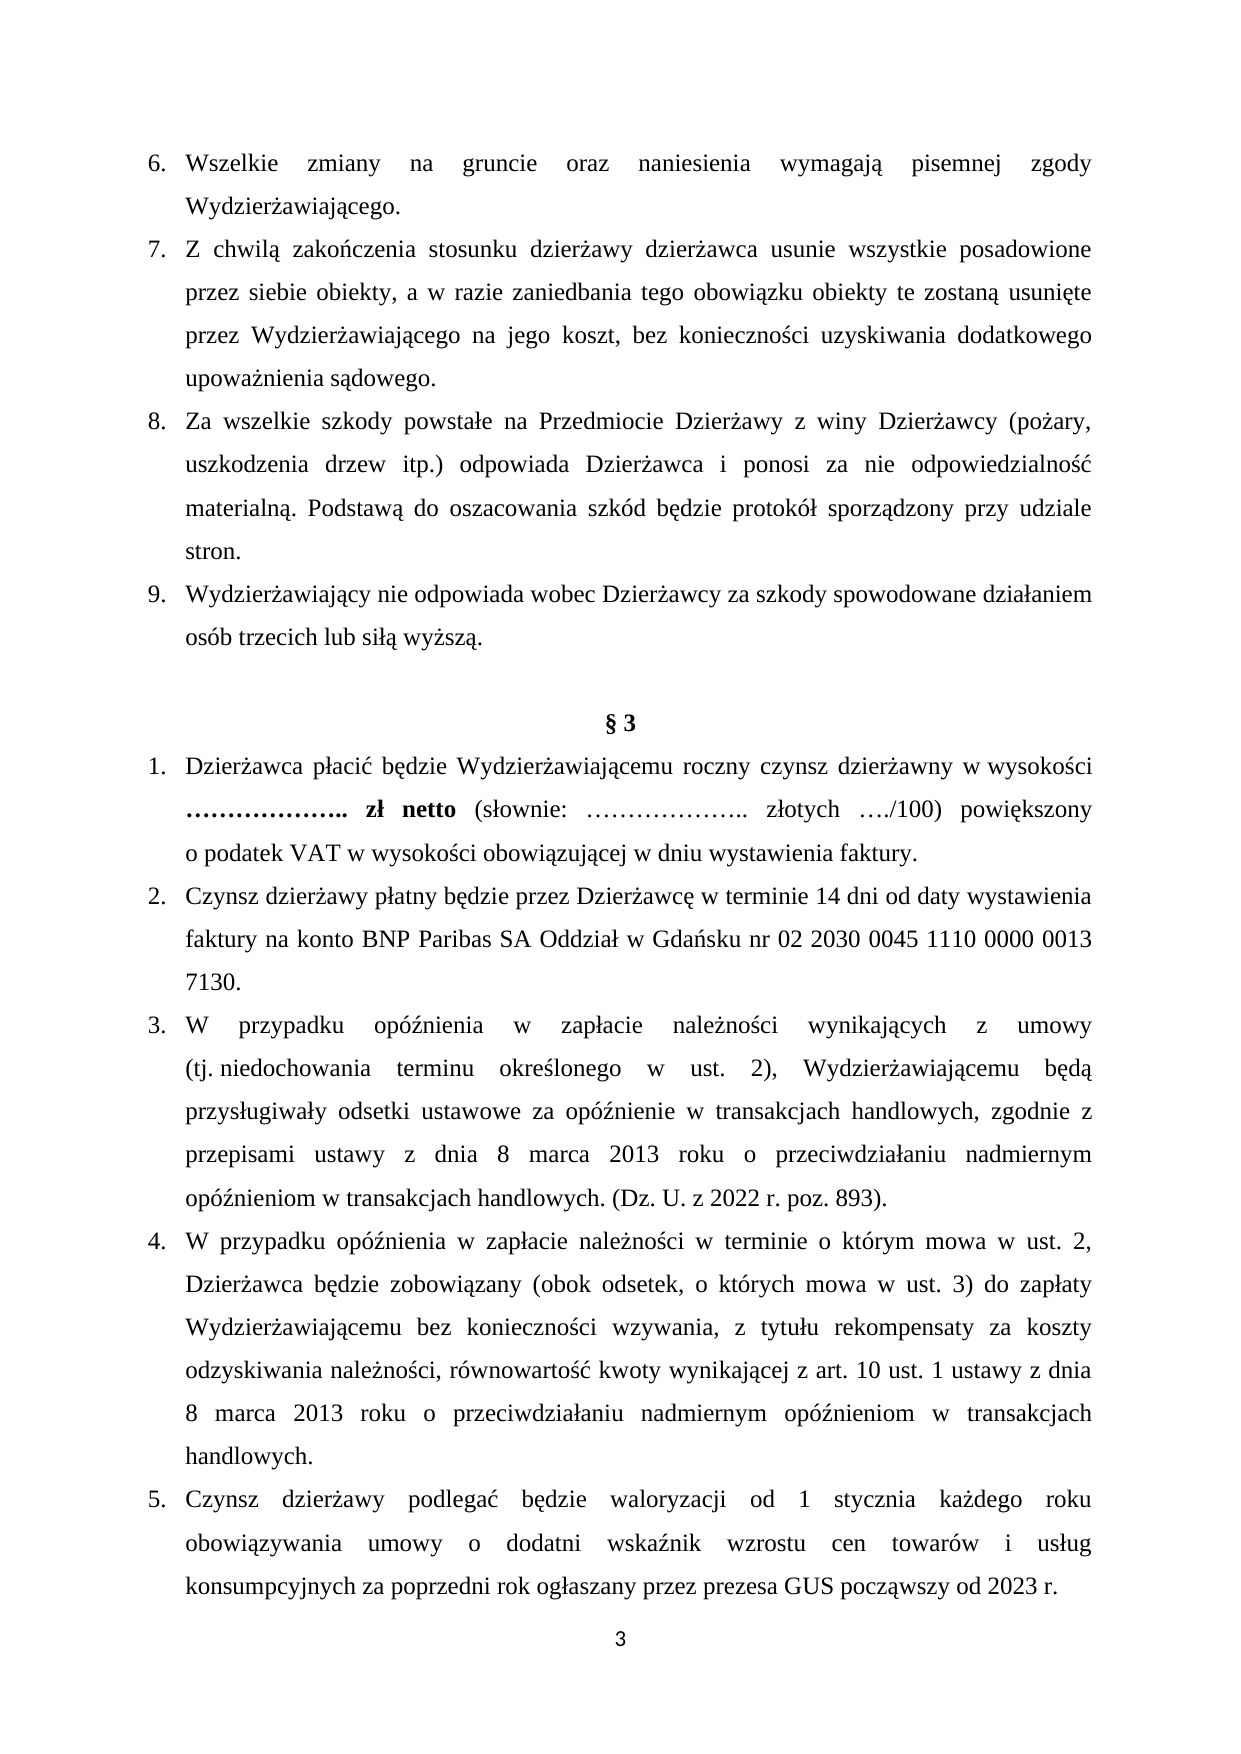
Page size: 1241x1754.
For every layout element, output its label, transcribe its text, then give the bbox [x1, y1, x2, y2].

list Wszelkie zmiany na gruncie oraz naniesienia wymagają pisemnej zgody Wydzierżawiającego. [148, 148, 1093, 219]
list Czynsz dzierżawy podlegać będzie waloryzacji od 1 stycznia każdego roku obowiązywania umowy o dodatni wskaźnik wzrostu cen towarów i usług konsumpcyjnych za poprzedni rok ogłaszany przez prezesa GUS począwszy od 2023 r. [148, 1484, 1093, 1599]
list W przypadku opóźnienia w zapłacie należności wynikających z umowy (tj. niedochowania terminu określonego w ust. 2), Wydzierżawiającemu będą przysługiwały odsetki ustawowe za opóźnienie w transakcjach handlowych, zgodnie z przepisami ustawy z dnia 8 marca 2013 roku o przeciwdziałaniu nadmiernym opóźnieniom w transakcjach handlowych. (Dz. U. z 2022 r. poz. 893). [148, 1010, 1093, 1211]
list Z chwilą zakończenia stosunku dzierżawy dzierżawca usunie wszystkie posadowione przez siebie obiekty, a w razie zaniedbania tego obowiązku obiekty te zostaną usunięte przez Wydzierżawiającego na jego koszt, bez konieczności uzyskiwania dodatkowego upoważnienia sądowego. [148, 234, 1093, 392]
text § 3 [148, 708, 1093, 737]
list Dzierżawca płacić będzie Wydzierżawiającemu roczny czynsz dzierżawny w wysokości ……………….. zł netto (słownie: ……………….. złotych …./100) powiększony o podatek VAT w wysokości obowiązującej w dniu wystawienia faktury. [148, 751, 1093, 866]
list Czynsz dzierżawy płatny będzie przez Dzierżawcę w terminie 14 dni od daty wystawienia faktury na konto BNP Paribas SA Oddział w Gdańsku nr 02 2030 0045 1110 0000 0013 7130. [148, 881, 1093, 996]
list W przypadku opóźnienia w zapłacie należności w terminie o którym mowa w ust. 2, Dzierżawca będzie zobowiązany (obok odsetek, o których mowa w ust. 3) do zapłaty Wydzierżawiającemu bez konieczności wzywania, z tytułu rekompensaty za koszty odzyskiwania należności, równowartość kwoty wynikającej z art. 10 ust. 1 ustawy z dnia 8 marca 2013 roku o przeciwdziałaniu nadmiernym opóźnieniom w transakcjach handlowych. [148, 1226, 1093, 1470]
list Za wszelkie szkody powstałe na Przedmiocie Dzierżawy z winy Dzierżawcy (pożary, uszkodzenia drzew itp.) odpowiada Dzierżawca i ponosi za nie odpowiedzialność materialną. Podstawą do oszacowania szkód będzie protokół sporządzony przy udziale stron. [148, 406, 1093, 564]
list Wydzierżawiający nie odpowiada wobec Dzierżawcy za szkody spowodowane działaniem osób trzecich lub siłą wyższą. [148, 579, 1093, 651]
